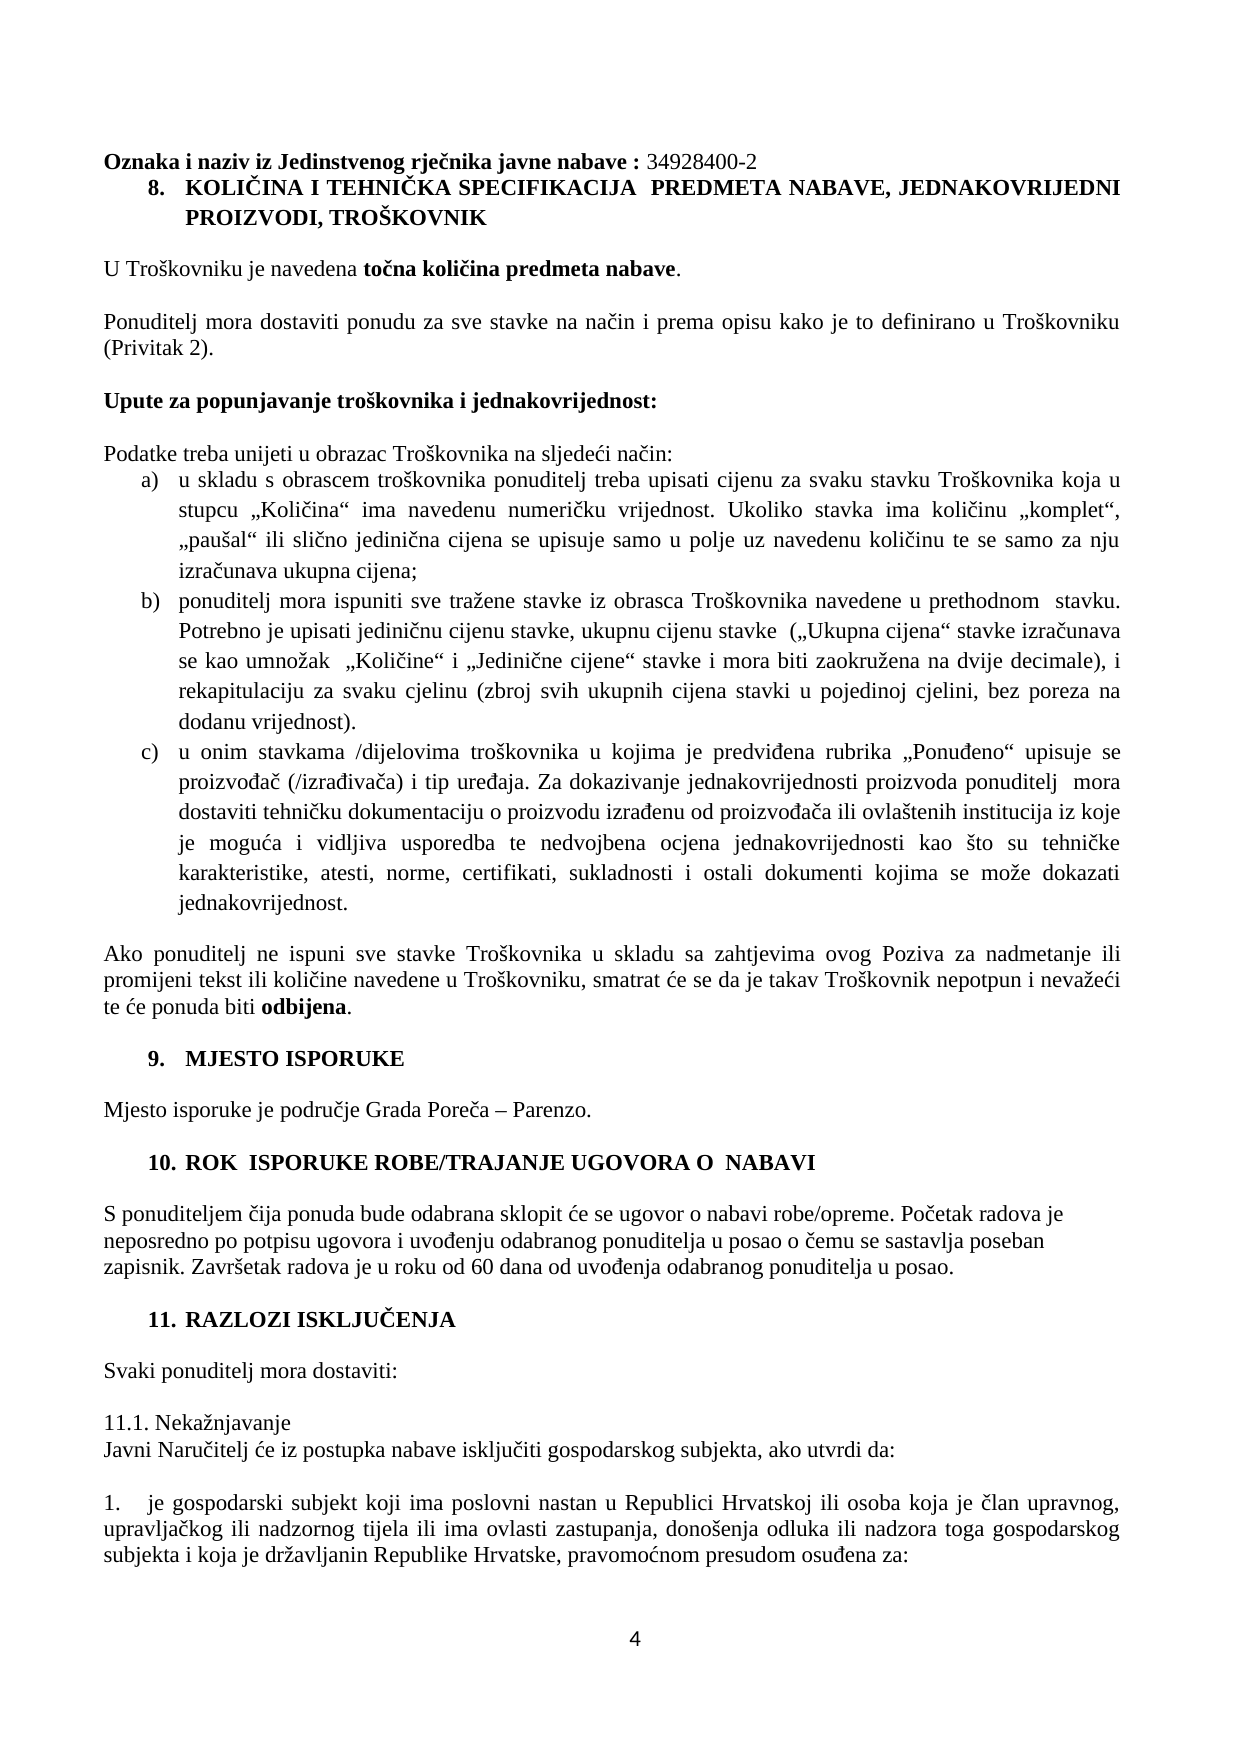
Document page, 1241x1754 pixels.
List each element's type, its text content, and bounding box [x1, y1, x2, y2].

list RAZLOZI ISKLJUČENJA [148, 1306, 1122, 1332]
list ROK ISPORUKE ROBE/TRAJANJE UGOVORA O NABAVI [148, 1149, 1122, 1176]
text Oznaka i naziv iz Jedinstvenog rječnika javne nabave : 34928400-2 [103, 148, 1122, 174]
text S ponuditeljem čija ponuda bude odabrana sklopit će se ugovor o nabavi robe/opreme. Početak radova je neposredno po potpisu ugovora i uvođenju odabranog ponuditelja u posao o čemu se sastavlja poseban zapisnik. Završetak radova je u roku od 60 dana od uvođenja odabranog ponuditelja u posao. [103, 1200, 1122, 1279]
text Ponuditelj mora dostaviti ponudu za sve stavke na način i prema opisu kako je to definirano u Troškovniku (Privitak 2). [103, 308, 1122, 361]
list KOLIČINA I TEHNIČKA SPECIFIKACIJA PREDMETA NABAVE, JEDNAKOVRIJEDNI PROIZVODI, TROŠKOVNIK [148, 174, 1122, 231]
list ponuditelj mora ispuniti sve tražene stavke iz obrasca Troškovnika navedene u prethodnom stavku. Potrebno je upisati jediničnu cijenu stavke, ukupnu cijenu stavke („Ukupna cijena“ stavke izračunava se kao umnožak „Količine“ i „Jedinične cijene“ stavke i mora biti zaokružena na dvije decimale), i rekapitulaciju za svaku cjelinu (zbroj svih ukupnih cijena stavki u pojedinoj cjelini, bez poreza na dodanu vrijednost). [141, 587, 1122, 734]
text Mjesto isporuke je područje Grada Poreča – Parenzo. [103, 1097, 1122, 1123]
text 11.1. Nekažnjavanje [103, 1409, 1122, 1436]
text U Troškovniku je navedena točna količina predmeta nabave. [103, 255, 1122, 282]
text Svaki ponuditelj mora dostaviti: [103, 1357, 1122, 1383]
list u onim stavkama /dijelovima troškovnika u kojima je predviđena rubrika „Ponuđeno“ upisuje se proizvođač (/izrađivača) i tip uređaja. Za dokazivanje jednakovrijednosti proizvoda ponuditelj mora dostaviti tehničku dokumentaciju o proizvodu izrađenu od proizvođača ili ovlaštenih institucija iz koje je moguća i vidljiva usporedba te nedvojbena ocjena jednakovrijednosti kao što su tehničke karakteristike, atesti, norme, certifikati, sukladnosti i ostali dokumenti kojima se može dokazati jednakovrijednost. [141, 738, 1122, 915]
list MJESTO ISPORUKE [148, 1046, 1122, 1072]
text Upute za popunjavanje troškovnika i jednakovrijednost: [103, 387, 1122, 413]
list u skladu s obrascem troškovnika ponuditelj treba upisati cijenu za svaku stavku Troškovnika koja u stupcu „Količina“ ima navedenu numeričku vrijednost. Ukoliko stavka ima količinu „komplet“, „paušal“ ili slično jedinična cijena se upisuje samo u polje uz navedenu količinu te se samo za nju izračunava ukupna cijena; [141, 466, 1122, 583]
text 1. je gospodarski subjekt koji ima poslovni nastan u Republici Hrvatskoj ili osoba koja je član upravnog, upravljačkog ili nadzornog tijela ili ima ovlasti zastupanja, donošenja odluka ili nadzora toga gospodarskog subjekta i koja je državljanin Republike Hrvatske, pravomoćnom presudom osuđena za: [103, 1488, 1122, 1568]
text Ako ponuditelj ne ispuni sve stavke Troškovnika u skladu sa zahtjevima ovog Poziva za nadmetanje ili promijeni tekst ili količine navedene u Troškovniku, smatrat će se da je takav Troškovnik nepotpun i nevažeći te će ponuda biti odbijena. [103, 940, 1122, 1019]
text Javni Naručitelj će iz postupka nabave isključiti gospodarskog subjekta, ako utvrdi da: [103, 1436, 1122, 1462]
text Podatke treba unijeti u obrazac Troškovnika na sljedeći način: [103, 440, 1122, 466]
